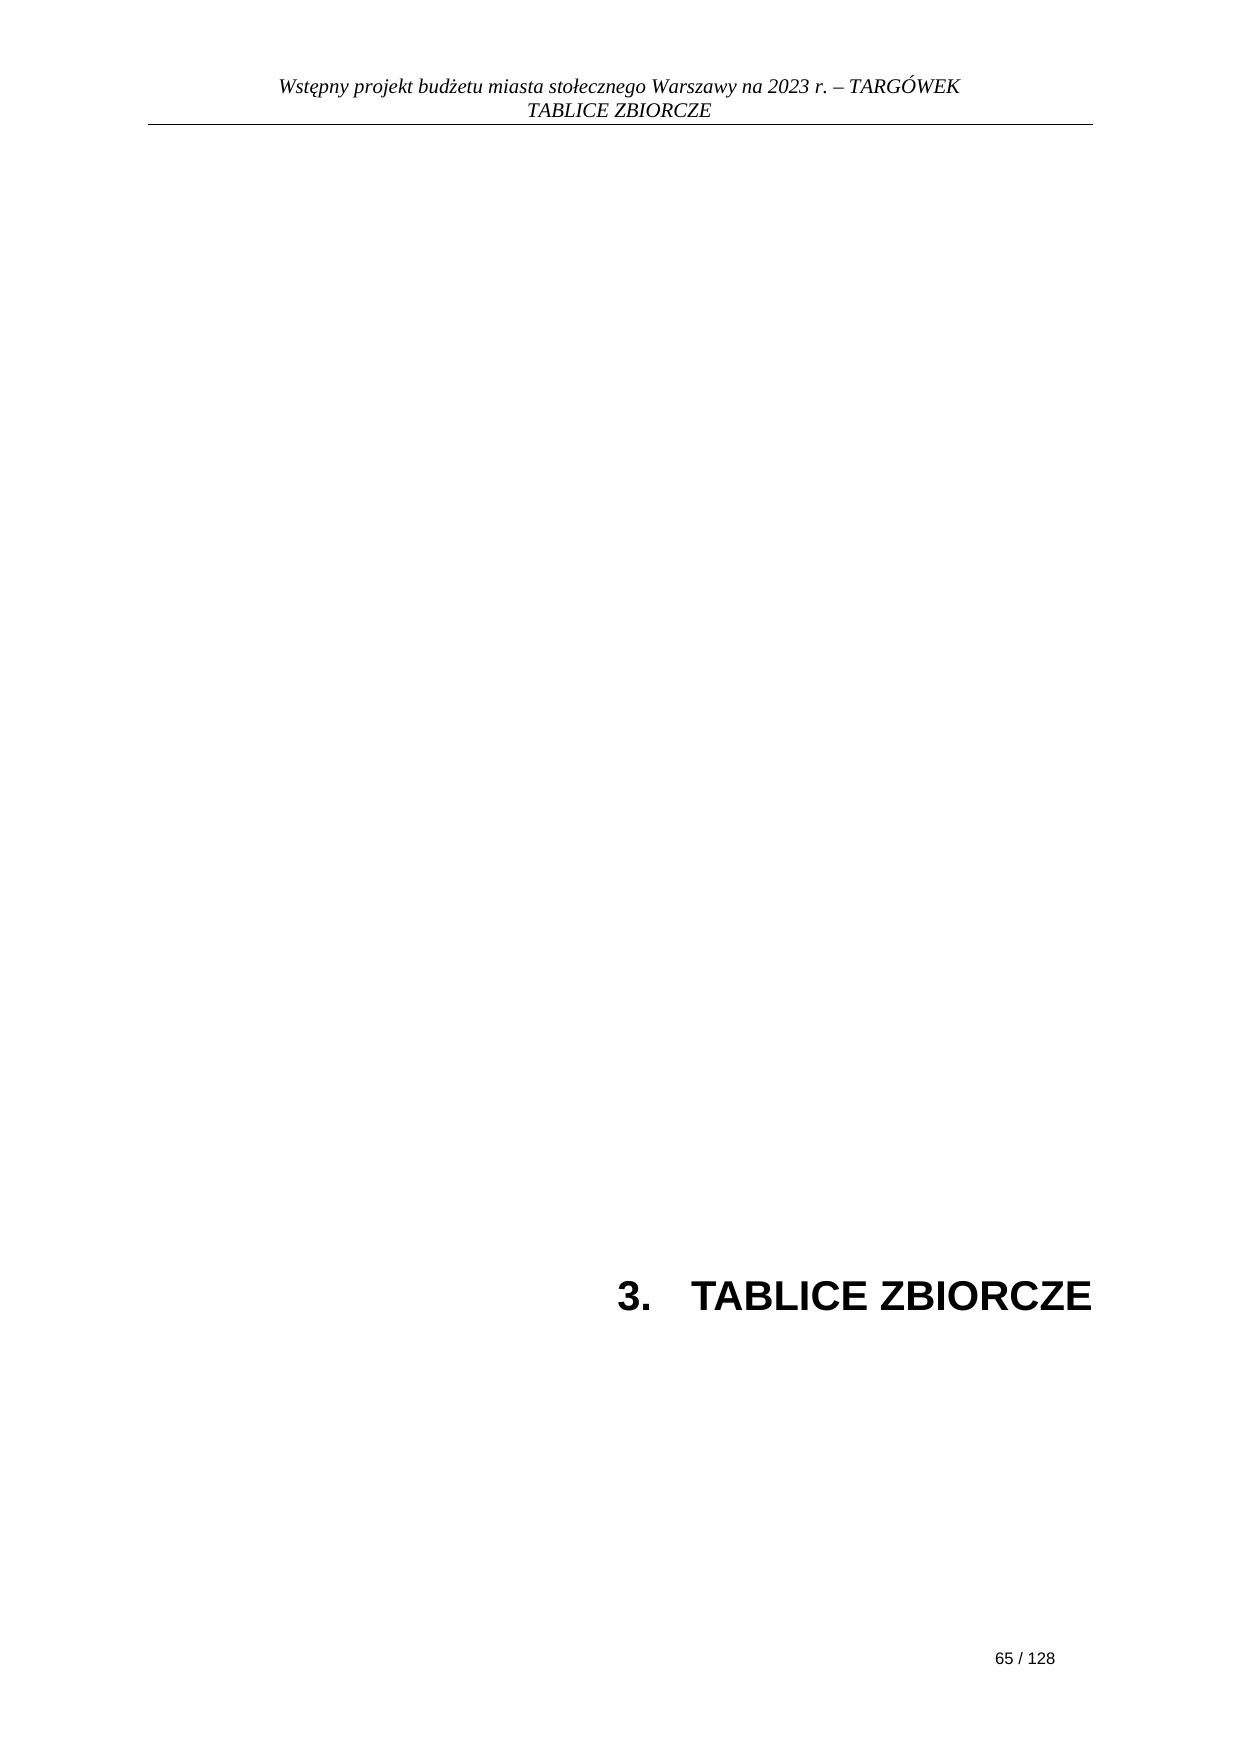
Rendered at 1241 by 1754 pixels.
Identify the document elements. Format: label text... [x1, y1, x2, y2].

subtitle 3. TABLICE ZBIORCZE [148, 1271, 1093, 1319]
